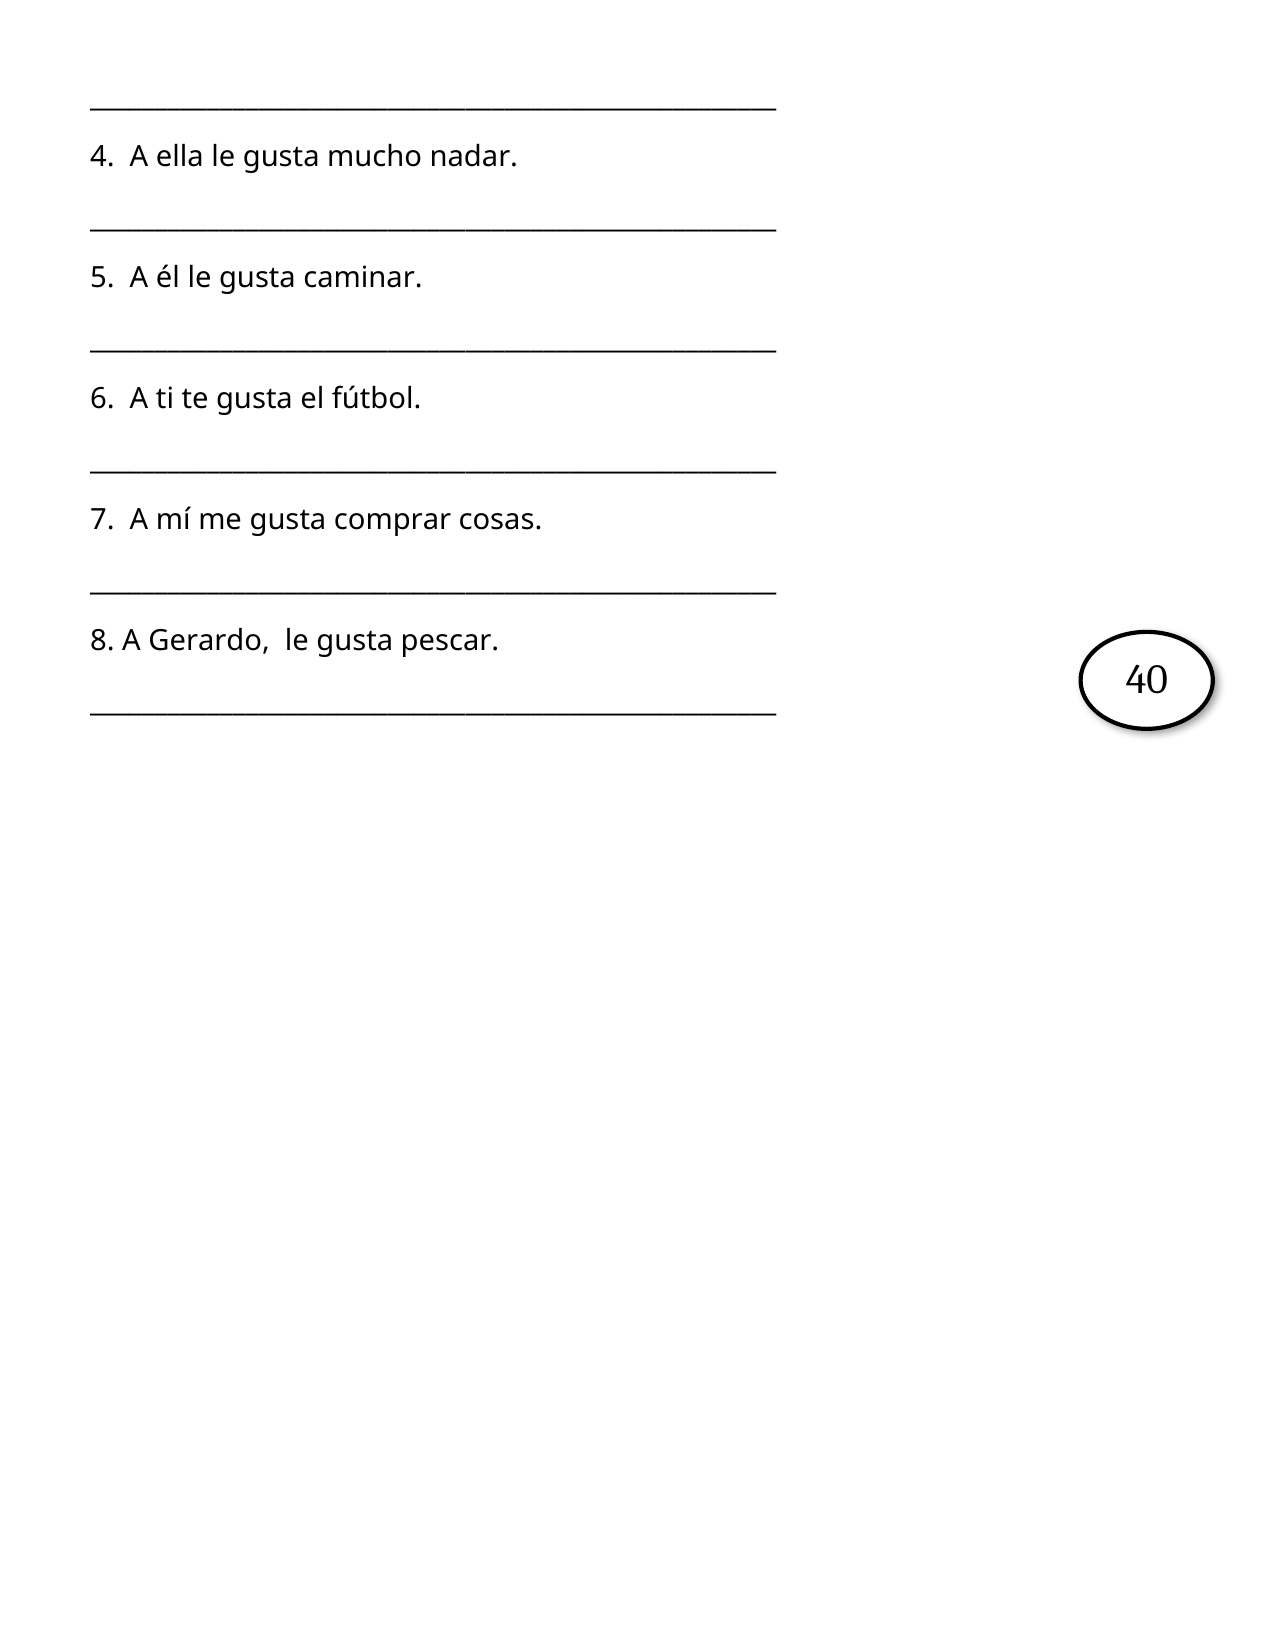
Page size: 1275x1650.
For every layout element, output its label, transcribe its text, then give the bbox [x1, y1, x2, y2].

text _____________________________________________________ [90, 438, 1185, 478]
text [90, 317, 1185, 357]
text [90, 75, 1185, 115]
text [90, 196, 1185, 236]
text 5. A él le gusta caminar. [90, 257, 1185, 296]
text _____________________________________________________ [90, 559, 1185, 599]
text 6. A ti te gusta el fútbol. [90, 378, 1185, 417]
text 8. A Gerardo, le gusta pescar. [90, 620, 1185, 659]
text 4. A ella le gusta mucho nadar. [90, 136, 1185, 175]
text 7. A mí me gusta comprar cosas. [90, 499, 1185, 538]
text _____________________________________________________ [90, 680, 1094, 720]
